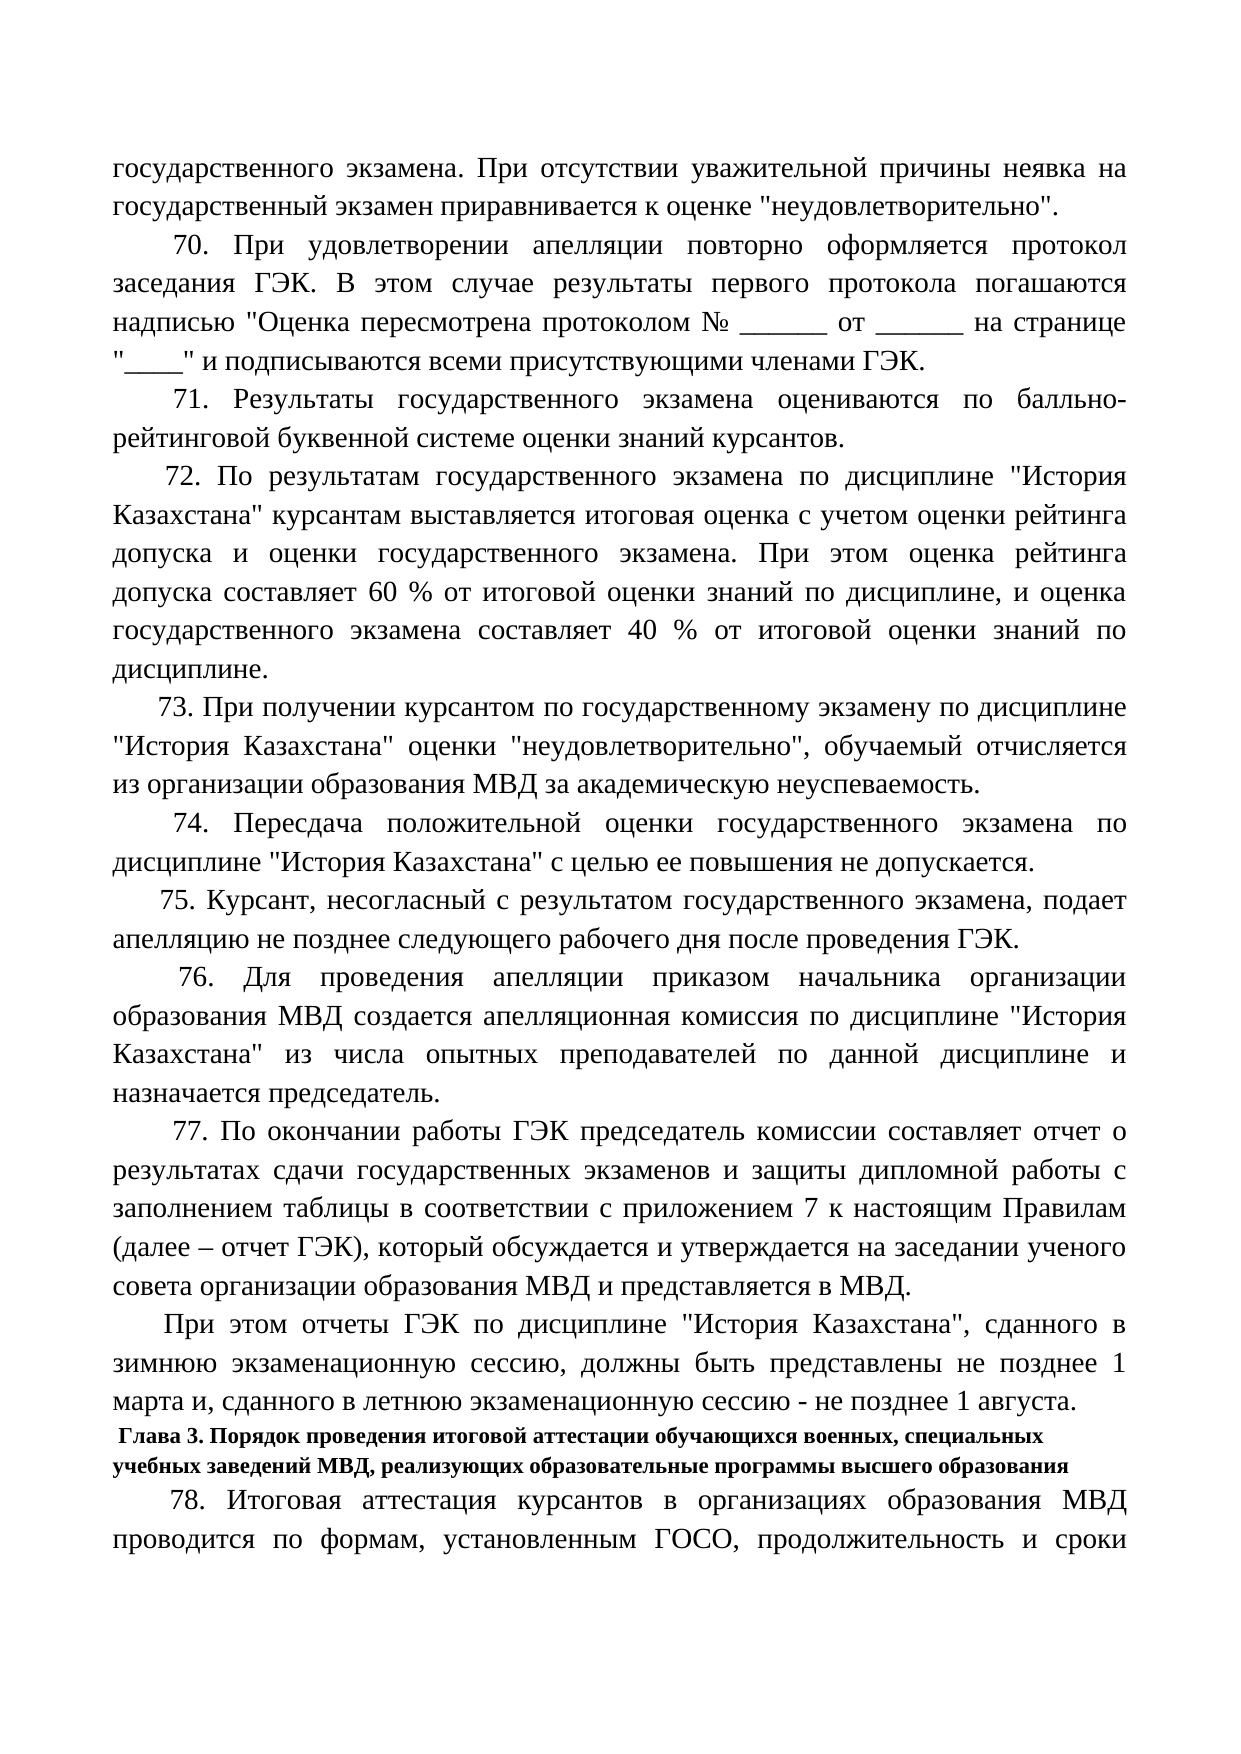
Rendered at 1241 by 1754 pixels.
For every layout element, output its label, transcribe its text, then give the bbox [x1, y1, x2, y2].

text 77. По окончании работы ГЭК председатель комиссии составляет отчет о результатах сдачи государственных экзаменов и защиты дипломной работы с заполнением таблицы в соответствии с приложением 7 к настоящим Правилам (далее – отчет ГЭК), который обсуждается и утверждается на заседании ученого совета организации образования МВД и представляется в МВД. [112, 1113, 1128, 1301]
text 75. Курсант, несогласный с результатом государственного экзамена, подает апелляцию не позднее следующего рабочего дня после проведения ГЭК. [112, 882, 1128, 954]
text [112, 150, 1128, 222]
text Глава 3. Порядок проведения итоговой аттестации обучающихся военных, специальных учебных заведений МВД, реализующих образовательные программы высшего образования [112, 1422, 1128, 1478]
text 76. Для проведения апелляции приказом начальника организации образования МВД создается апелляционная комиссия по дисциплине "История Казахстана" из числа опытных преподавателей по данной дисциплине и назначается председатель. [112, 959, 1128, 1108]
text При этом отчеты ГЭК по дисциплине "История Казахстана", сданного в зимнюю экзаменационную сессию, должны быть представлены не позднее 1 марта и, сданного в летнюю экзаменационную сессию - не позднее 1 августа. [112, 1306, 1128, 1417]
text 73. При получении курсантом по государственному экзамену по дисциплине "История Казахстана" оценки "неудовлетворительно", обучаемый отчисляется из организации образования МВД за академическую неуспеваемость. [112, 689, 1128, 800]
text 71. Результаты государственного экзамена оцениваются по балльно-рейтинговой буквенной системе оценки знаний курсантов. [112, 381, 1128, 453]
text 70. При удовлетворении апелляции повторно оформляется протокол заседания ГЭК. В этом случае результаты первого протокола погашаются надписью "Оценка пересмотрена протоколом № ______ от ______ на странице "____" и подписываются всеми присутствующими членами ГЭК. [112, 227, 1128, 376]
text 74. Пересдача положительной оценки государственного экзамена по дисциплине "История Казахстана" с целью ее повышения не допускается. [112, 805, 1128, 877]
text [112, 1482, 1128, 1554]
text 72. По результатам государственного экзамена по дисциплине "История Казахстана" курсантам выставляется итоговая оценка с учетом оценки рейтинга допуска и оценки государственного экзамена. При этом оценка рейтинга допуска составляет 60 % от итоговой оценки знаний по дисциплине, и оценка государственного экзамена составляет 40 % от итоговой оценки знаний по дисциплине. [112, 458, 1128, 684]
